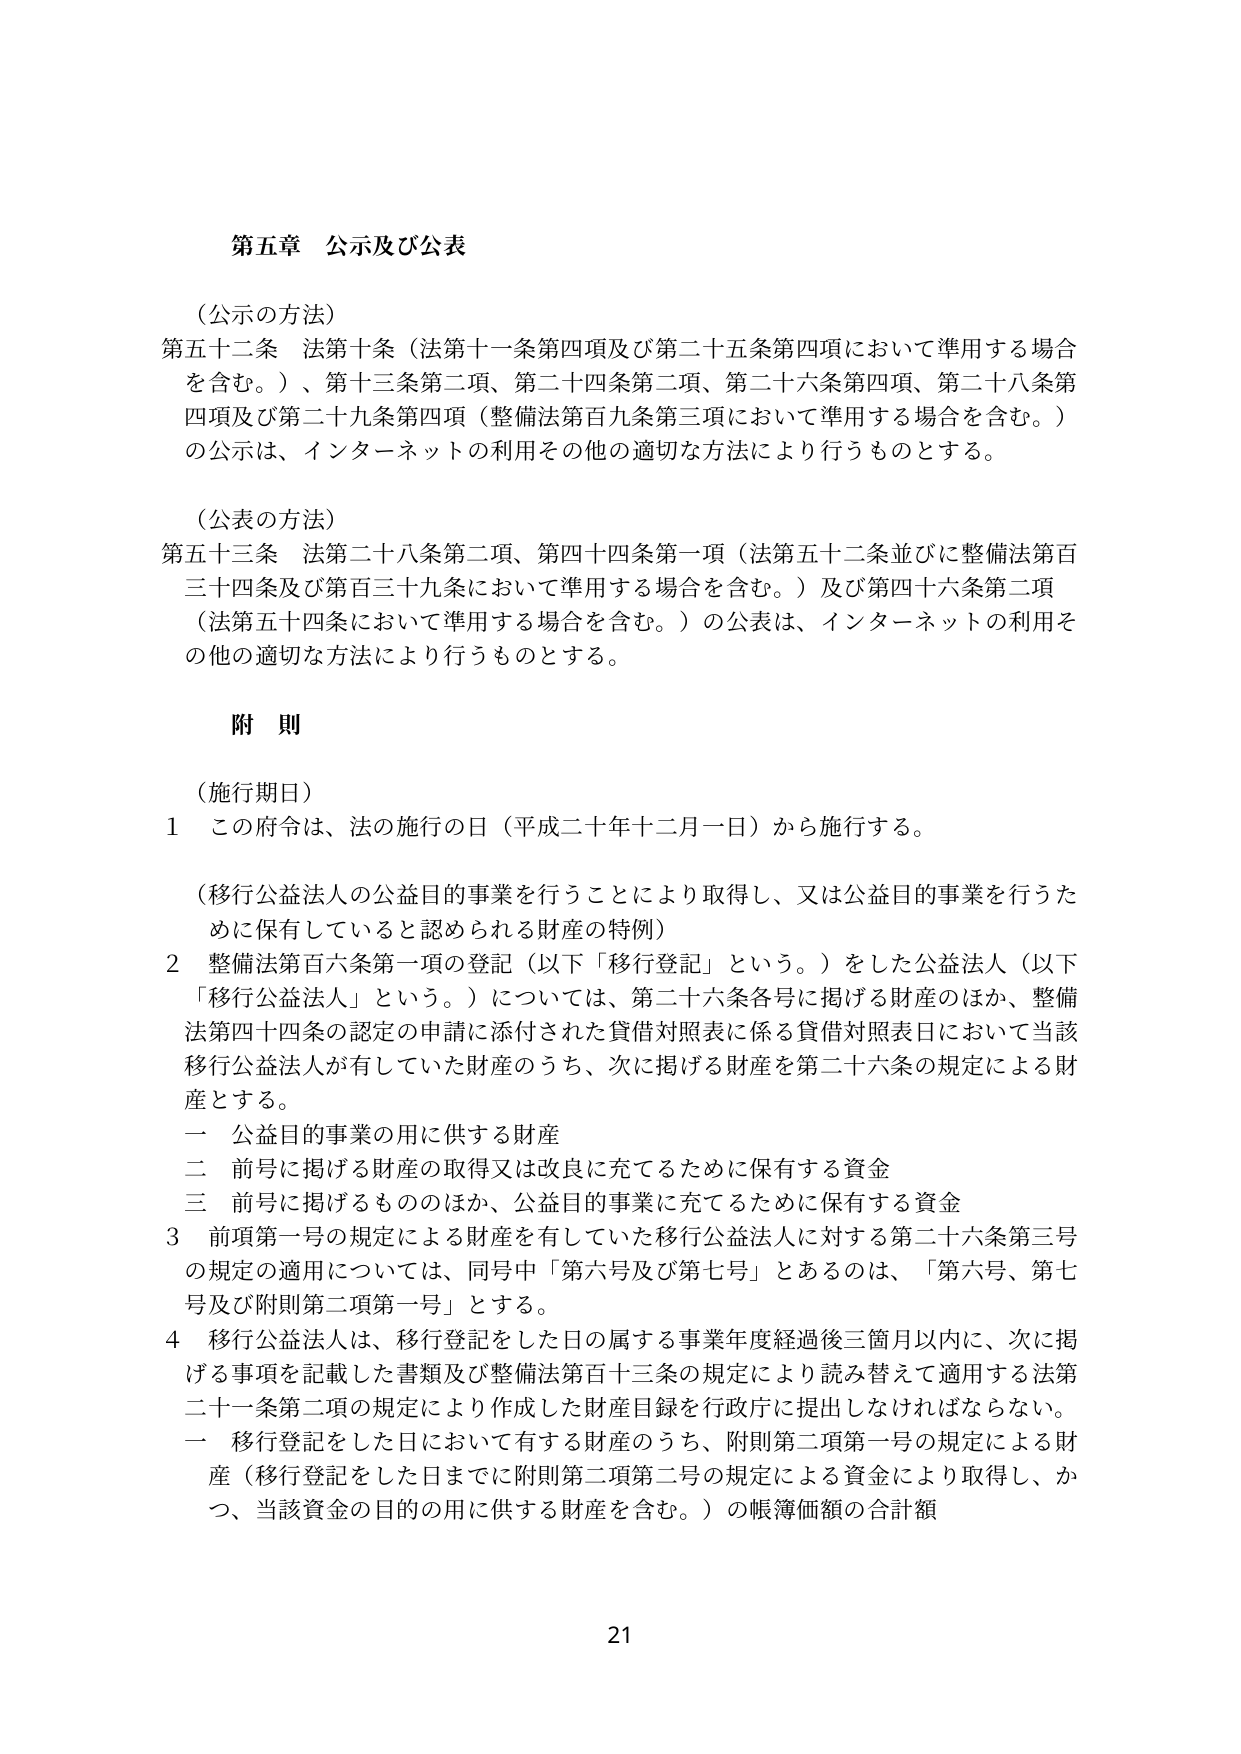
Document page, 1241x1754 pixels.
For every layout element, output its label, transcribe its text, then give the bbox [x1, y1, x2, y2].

text （移行公益法人の公益目的事業を行うことにより取得し、又は公益目的事業を行うために保有していると認められる財産の特例） [184, 877, 1079, 945]
text 三 前号に掲げるもののほか、公益目的事業に充てるために保有する資金 [184, 1184, 1079, 1219]
text ４ 移行公益法人は、移行登記をした日の属する事業年度経過後三箇月以内に、次に掲げる事項を記載した書類及び整備法第百十三条の規定により読み替えて適用する法第二十一条第二項の規定により作成した財産目録を行政庁に提出しなければならない。 [161, 1321, 1079, 1424]
text 第五十三条 法第二十八条第二項、第四十四条第一項（法第五十二条並びに整備法第百三十四条及び第百三十九条において準用する場合を含む。）及び第四十六条第二項（法第五十四条において準用する場合を含む。）の公表は、インターネットの利用その他の適切な方法により行うものとする。 [161, 535, 1079, 672]
text 第五十二条 法第十条（法第十一条第四項及び第二十五条第四項において準用する場合を含む。）、第十三条第二項、第二十四条第二項、第二十六条第四項、第二十八条第四項及び第二十九条第四項（整備法第百九条第三項において準用する場合を含む。）の公示は、インターネットの利用その他の適切な方法により行うものとする。 [161, 330, 1079, 467]
text 第五章 公示及び公表 [230, 228, 1079, 262]
text １ この府令は、法の施行の日（平成二十年十二月一日）から施行する。 [161, 809, 1079, 843]
text 附 則 [230, 706, 1079, 740]
text （公表の方法） [184, 501, 1079, 535]
text 一 公益目的事業の用に供する財産 [184, 1116, 1079, 1150]
text 二 前号に掲げる財産の取得又は改良に充てるために保有する資金 [184, 1150, 1079, 1184]
text ３ 前項第一号の規定による財産を有していた移行公益法人に対する第二十六条第三号の規定の適用については、同号中「第六号及び第七号」とあるのは、「第六号、第七号及び附則第二項第一号」とする。 [161, 1219, 1079, 1321]
text 一 移行登記をした日において有する財産のうち、附則第二項第一号の規定による財産（移行登記をした日までに附則第二項第二号の規定による資金により取得し、かつ、当該資金の目的の用に供する財産を含む。）の帳簿価額の合計額 [184, 1424, 1079, 1526]
text （施行期日） [184, 774, 1079, 809]
text （公示の方法） [184, 296, 1079, 330]
text ２ 整備法第百六条第一項の登記（以下「移行登記」という。）をした公益法人（以下「移行公益法人」という。）については、第二十六条各号に掲げる財産のほか、整備法第四十四条の認定の申請に添付された貸借対照表に係る貸借対照表日において当該移行公益法人が有していた財産のうち、次に掲げる財産を第二十六条の規定による財産とする。 [161, 945, 1079, 1116]
